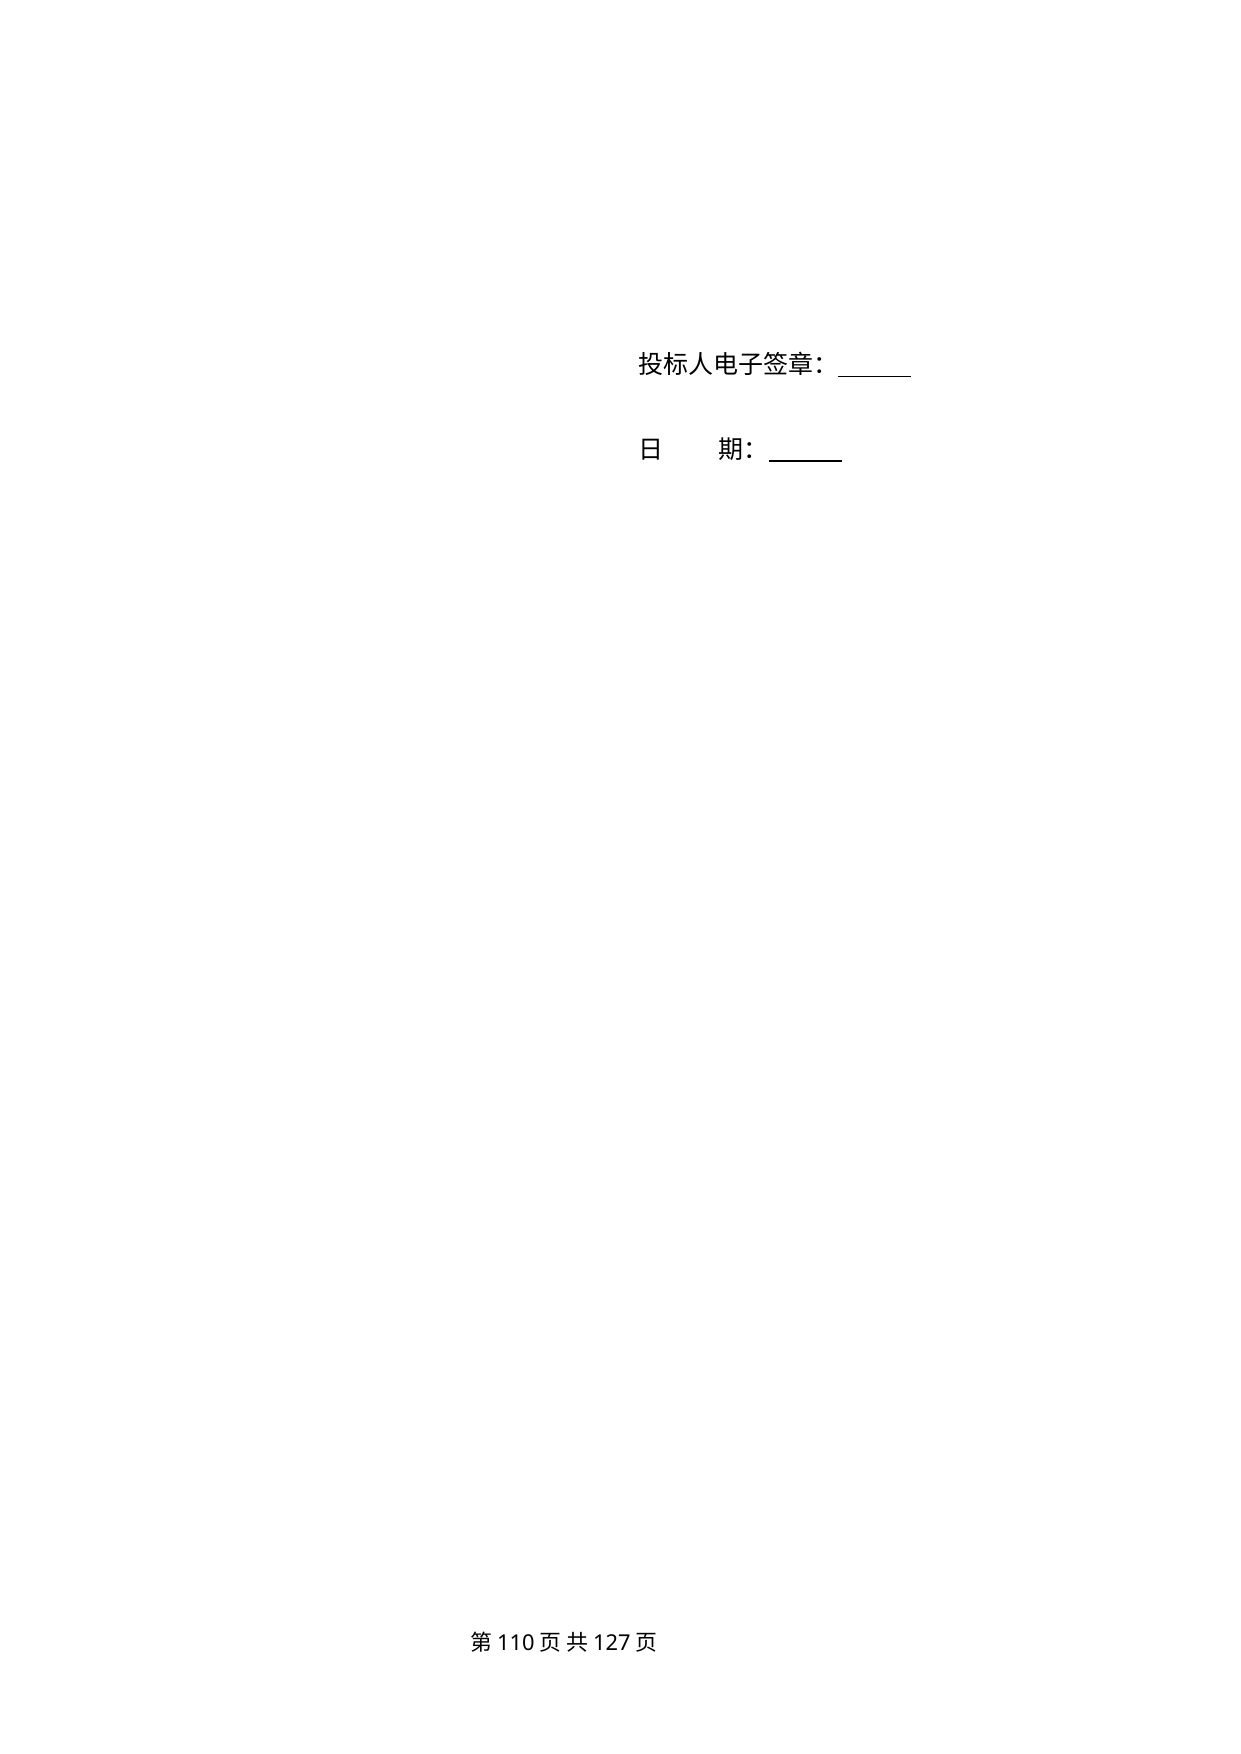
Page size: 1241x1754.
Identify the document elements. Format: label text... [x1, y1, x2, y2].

text 投标人电子签章： [188, 329, 1052, 396]
text 日 期： [188, 414, 1052, 480]
